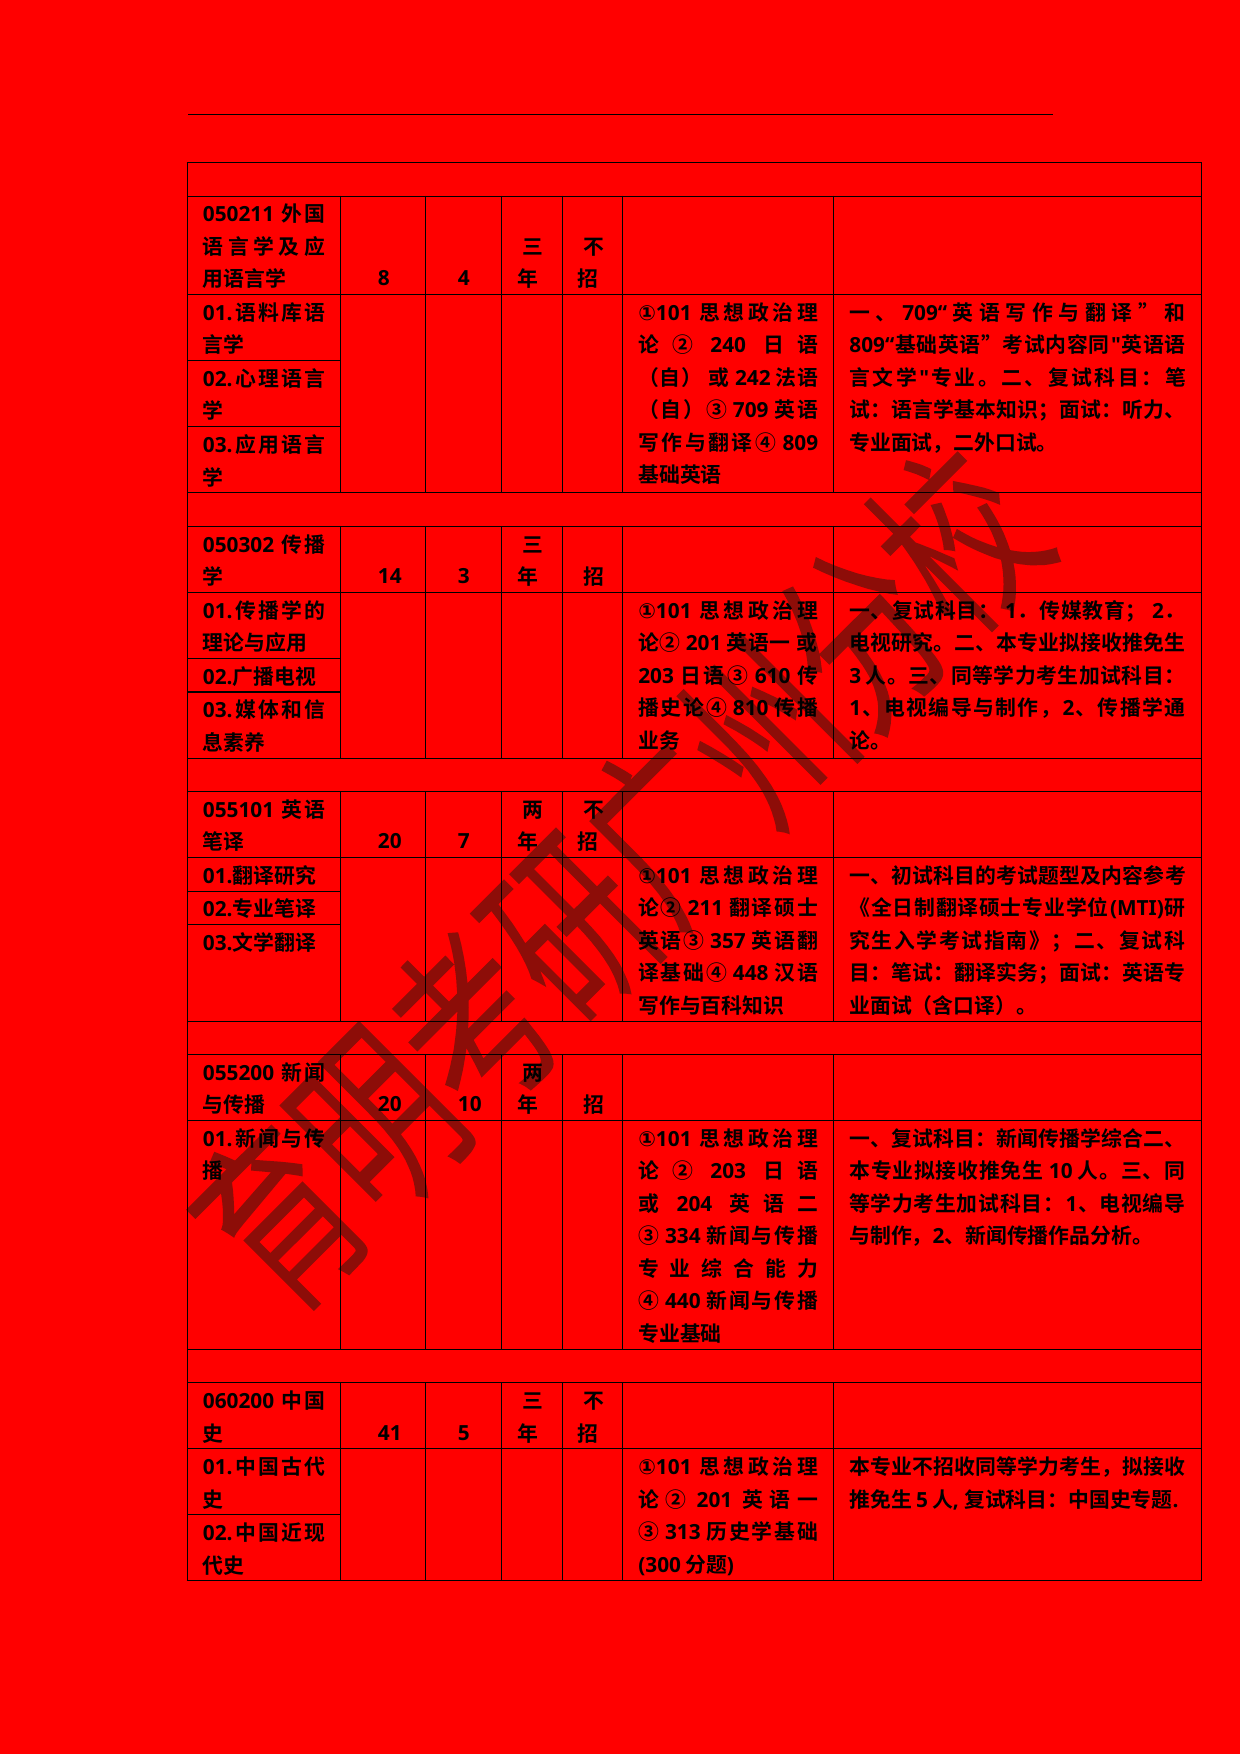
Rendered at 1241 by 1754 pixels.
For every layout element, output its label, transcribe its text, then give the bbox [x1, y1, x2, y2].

table_cell [623, 1055, 833, 1120]
table_cell [341, 295, 425, 492]
table_cell 一、初试科目的考试题型及内容参考《全日制翻译硕士专业学位(MTI)研究生入学考试指南》；二、复试科目：笔试：翻译实务；面试：英语专业面试（含口译）。 [834, 858, 1201, 1021]
table_cell 01.翻译研究 [188, 858, 340, 891]
table_cell 055101英语笔译 [188, 792, 340, 857]
table_cell 招 [563, 527, 622, 592]
table_cell ①101思想政治理论②201英语一③313历史学基础(300分题) [623, 1449, 833, 1580]
table_cell ①101思想政治理论②211翻译硕士英语③357英语翻译基础④448汉语写作与百科知识 [623, 858, 833, 1021]
table_cell [502, 858, 562, 1021]
table_cell [426, 593, 501, 757]
table_cell 41 [341, 1383, 425, 1448]
table_cell [426, 1121, 501, 1349]
table_cell 7 [426, 792, 501, 857]
table_cell [502, 1449, 562, 1580]
table_cell 01.传播学的理论与应用 [188, 593, 340, 658]
table_cell 02.专业笔译 [188, 892, 340, 924]
table_cell [426, 1449, 501, 1580]
table_cell 01.新闻与传播 [188, 1121, 340, 1349]
table_cell 本专业不招收同等学力考生，拟接收推免生5人, 复试科目：中国史专题. [834, 1449, 1201, 1580]
table_cell [834, 527, 1201, 592]
table_cell 060200中国史 [188, 1383, 340, 1448]
table_cell ①101思想政治理论②240日语（自） 或 242法语（自）③709英语写作与翻译④809基础英语 [623, 295, 833, 492]
table_cell [834, 1383, 1201, 1448]
table_cell [623, 1383, 833, 1448]
table_cell 01.中国古代史 [188, 1449, 340, 1514]
table_cell [623, 197, 833, 294]
table_cell [502, 1121, 562, 1349]
table_cell 02.广播电视 [188, 659, 340, 691]
table_cell ①101思想政治理论②201英语一 或203日语③610传播史论④810传播业务 [623, 593, 833, 757]
table_cell 8 [341, 197, 425, 294]
table_cell [623, 527, 833, 592]
table_cell 20 [341, 1055, 425, 1120]
table_cell 不招 [563, 792, 622, 857]
table_cell [188, 163, 1201, 196]
table_cell [834, 792, 1201, 857]
table_cell 三年 [502, 197, 562, 294]
table_cell [502, 295, 562, 492]
table_cell [834, 197, 1201, 294]
table_cell 不招 [563, 197, 622, 294]
table_cell 5 [426, 1383, 501, 1448]
table_cell 02.心理语言学 [188, 361, 340, 426]
table_cell 01.语料库语言学 [188, 295, 340, 360]
table_cell ①101思想政治理论②203日语 或 204英语二③334新闻与传播专业综合能力④440新闻与传播专业基础 [623, 1121, 833, 1349]
table_cell 050302传播学 [188, 527, 340, 592]
table_cell 两年 [502, 792, 562, 857]
table_cell [188, 1022, 1201, 1054]
table_cell 050211外国语言学及应用语言学 [188, 197, 340, 294]
table_cell [563, 1449, 622, 1580]
table_cell [834, 1055, 1201, 1120]
table_cell 14 [341, 527, 425, 592]
table_cell [341, 1121, 425, 1349]
table_cell [341, 858, 425, 1021]
table_cell 两年 [502, 1055, 562, 1120]
table_cell [563, 858, 622, 1021]
table_cell 02.中国近现代史 [188, 1515, 340, 1580]
table_cell 一、复试科目：新闻传播学综合二、本专业拟接收推免生10人。三、同等学力考生加试科目：1、电视编导与制作，2、新闻传播作品分析。 [834, 1121, 1201, 1349]
table_cell 一、复试科目： 1．传媒教育； 2．电视研究。二、本专业拟接收推免生3人。三、同等学力考生加试科目：1、电视编导与制作，2、传播学通论。 [834, 593, 1201, 757]
table_cell [563, 593, 622, 757]
table_cell 不招 [563, 1383, 622, 1448]
table_cell [623, 792, 833, 857]
table_cell 3 [426, 527, 501, 592]
table_cell 招 [563, 1055, 622, 1120]
table_cell 三年 [502, 527, 562, 592]
table_cell [188, 1350, 1201, 1382]
table_cell [341, 593, 425, 757]
table_cell 03.应用语言学 [188, 427, 340, 492]
table_cell [341, 1449, 425, 1580]
table_cell [563, 295, 622, 492]
table_cell [426, 295, 501, 492]
table_cell 03.文学翻译 [188, 925, 340, 1021]
table_cell [502, 593, 562, 757]
table_cell 03.媒体和信息素养 [188, 693, 340, 757]
table_cell [563, 1121, 622, 1349]
table_cell 055200新闻与传播 [188, 1055, 340, 1120]
table_cell 20 [341, 792, 425, 857]
table_cell [188, 493, 1201, 526]
table_cell [188, 759, 1201, 791]
table_cell 4 [426, 197, 501, 294]
table_cell 10 [426, 1055, 501, 1120]
table_cell 三年 [502, 1383, 562, 1448]
table_cell [426, 858, 501, 1021]
table_cell 一、709“英语写作与翻译”和809“基础英语”考试内容同"英语语言文学"专业。二、复试科目：笔试：语言学基本知识；面试：听力、专业面试，二外口试。 [834, 295, 1201, 492]
